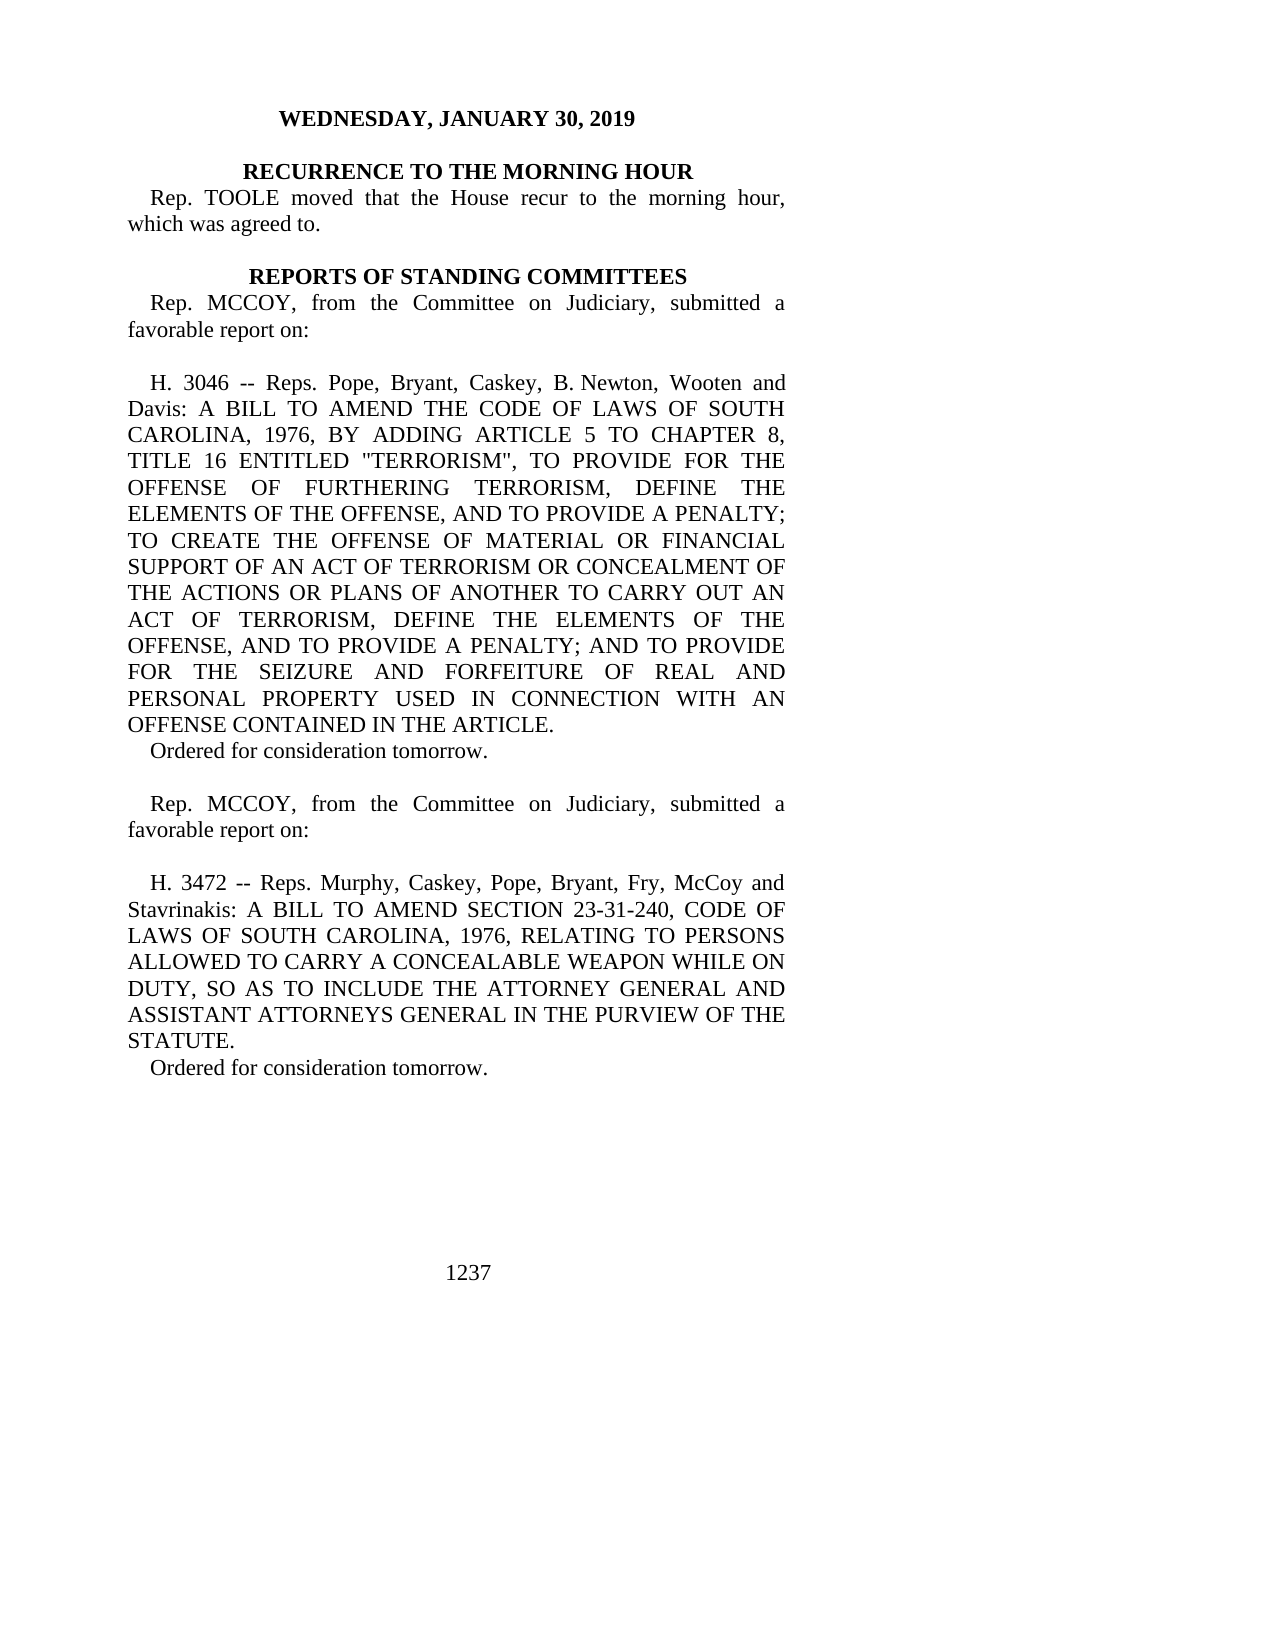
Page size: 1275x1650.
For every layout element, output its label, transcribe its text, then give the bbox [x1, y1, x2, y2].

text H. 3046 -- Reps. Pope, Bryant, Caskey, B. Newton, Wooten and Davis: A BILL TO AMEND THE CODE OF LAWS OF SOUTH CAROLINA, 1976, BY ADDING ARTICLE 5 TO CHAPTER 8, TITLE 16 ENTITLED "TERRORISM", TO PROVIDE FOR THE OFFENSE OF FURTHERING TERRORISM, DEFINE THE ELEMENTS OF THE OFFENSE, AND TO PROVIDE A PENALTY; TO CREATE THE OFFENSE OF MATERIAL OR FINANCIAL SUPPORT OF AN ACT OF TERRORISM OR CONCEALMENT OF THE ACTIONS OR PLANS OF ANOTHER TO CARRY OUT AN ACT OF TERRORISM, DEFINE THE ELEMENTS OF THE OFFENSE, AND TO PROVIDE A PENALTY; AND TO PROVIDE FOR THE SEIZURE AND FORFEITURE OF REAL AND PERSONAL PROPERTY USED IN CONNECTION WITH AN OFFENSE CONTAINED IN THE ARTICLE. [127, 368, 786, 737]
text H. 3472 -- Reps. Murphy, Caskey, Pope, Bryant, Fry, McCoy and Stavrinakis: A BILL TO AMEND SECTION 23-31-240, CODE OF LAWS OF SOUTH CAROLINA, 1976, RELATING TO PERSONS ALLOWED TO CARRY A CONCEALABLE WEAPON WHILE ON DUTY, SO AS TO INCLUDE THE ATTORNEY GENERAL AND ASSISTANT ATTORNEYS GENERAL IN THE PURVIEW OF THE STATUTE. [127, 869, 786, 1054]
text Rep. MCCOY, from the Committee on Judiciary, submitted a favorable report on: [127, 289, 786, 342]
text Rep. TOOLE moved that the House recur to the morning hour, which was agreed to. [127, 184, 786, 237]
text Rep. MCCOY, from the Committee on Judiciary, submitted a favorable report on: [127, 790, 786, 843]
text Ordered for consideration tomorrow. [127, 1054, 786, 1080]
text REPORTS OF STANDING COMMITTEES [127, 263, 786, 289]
text Ordered for consideration tomorrow. [127, 737, 786, 764]
text RECURRENCE TO THE MORNING HOUR [127, 158, 786, 184]
